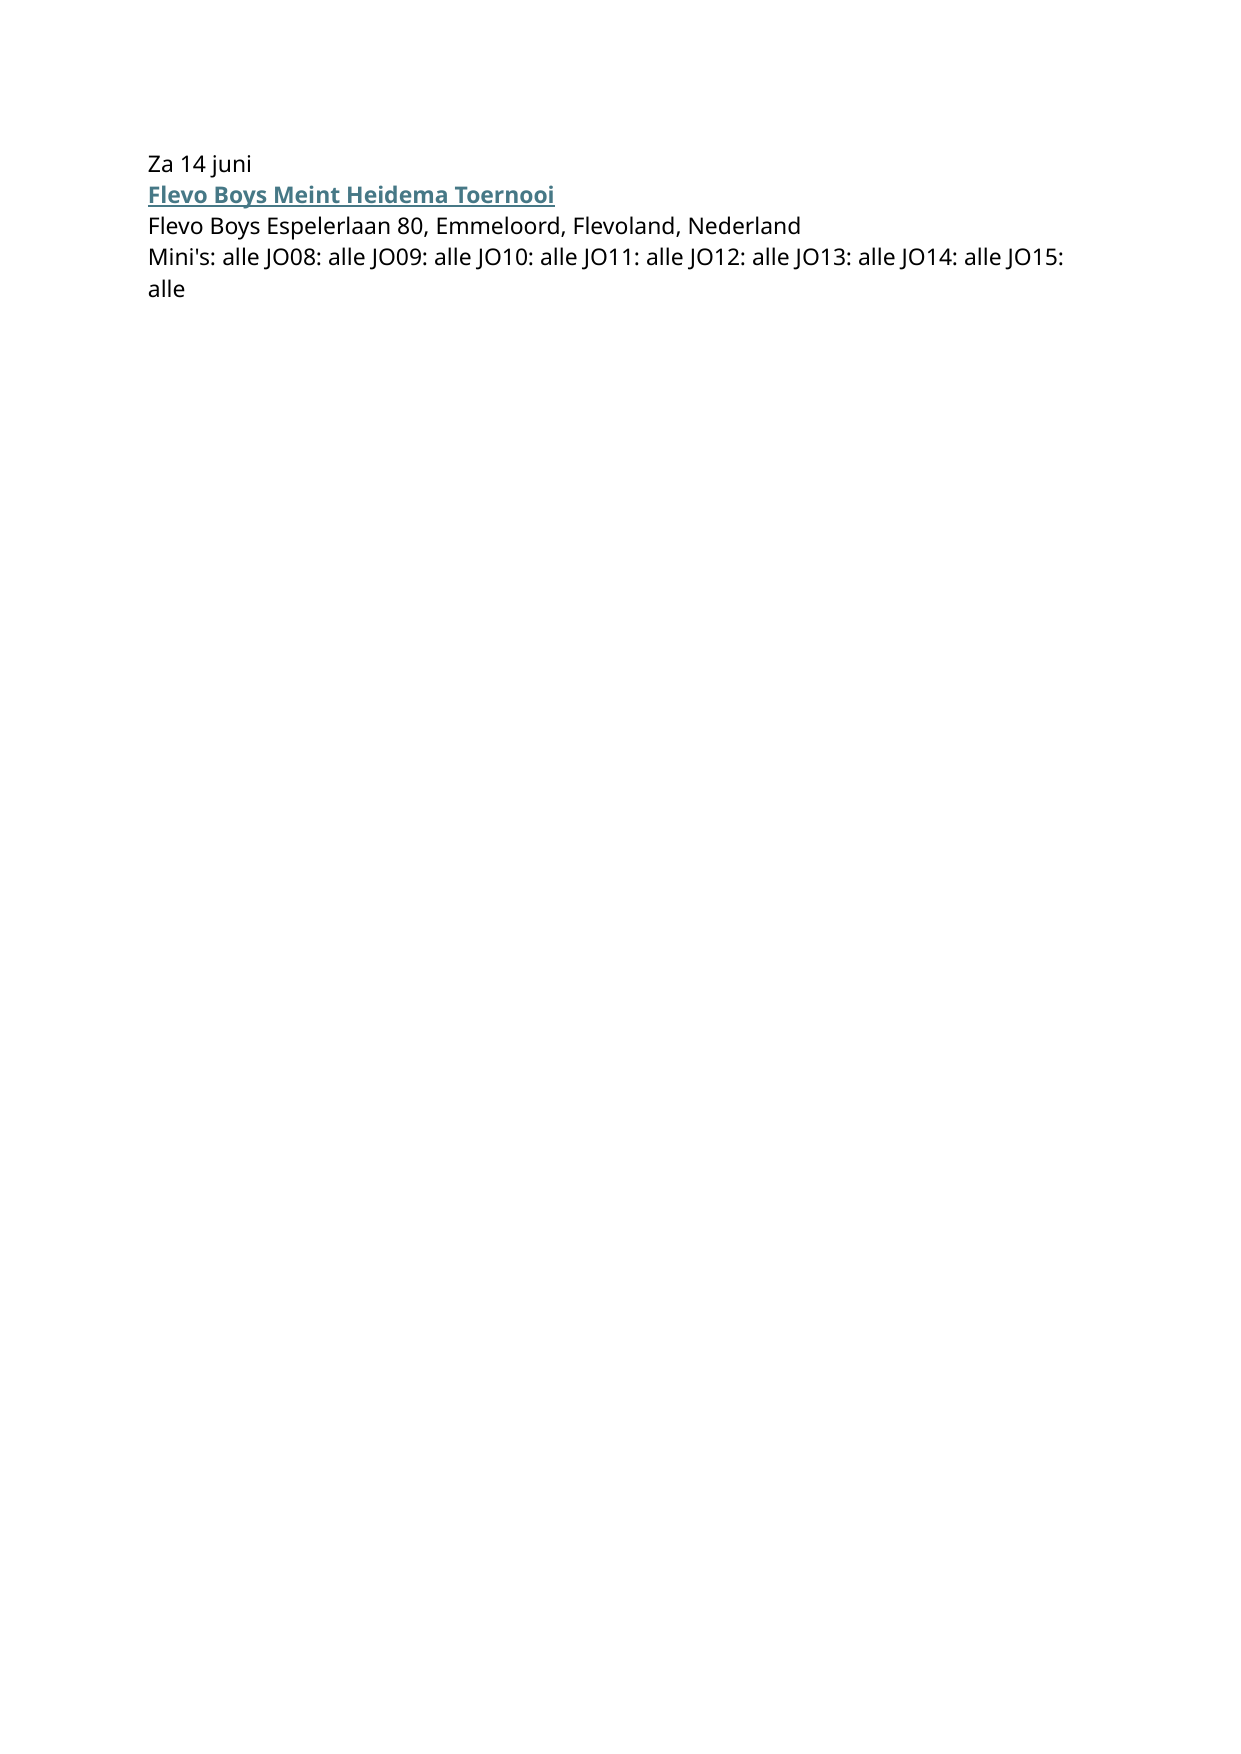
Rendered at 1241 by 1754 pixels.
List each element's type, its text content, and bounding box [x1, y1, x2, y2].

text Mini's: alle JO08: alle JO09: alle JO10: alle JO11: alle JO12: alle JO13: alle JO14: alle JO15: alle [148, 241, 1093, 304]
text Za 14 juni [148, 148, 1093, 179]
text Flevo Boys Espelerlaan 80, Emmeloord, Flevoland, Nederland [148, 210, 1093, 241]
text Flevo Boys Meint Heidema Toernooi [148, 179, 1093, 210]
